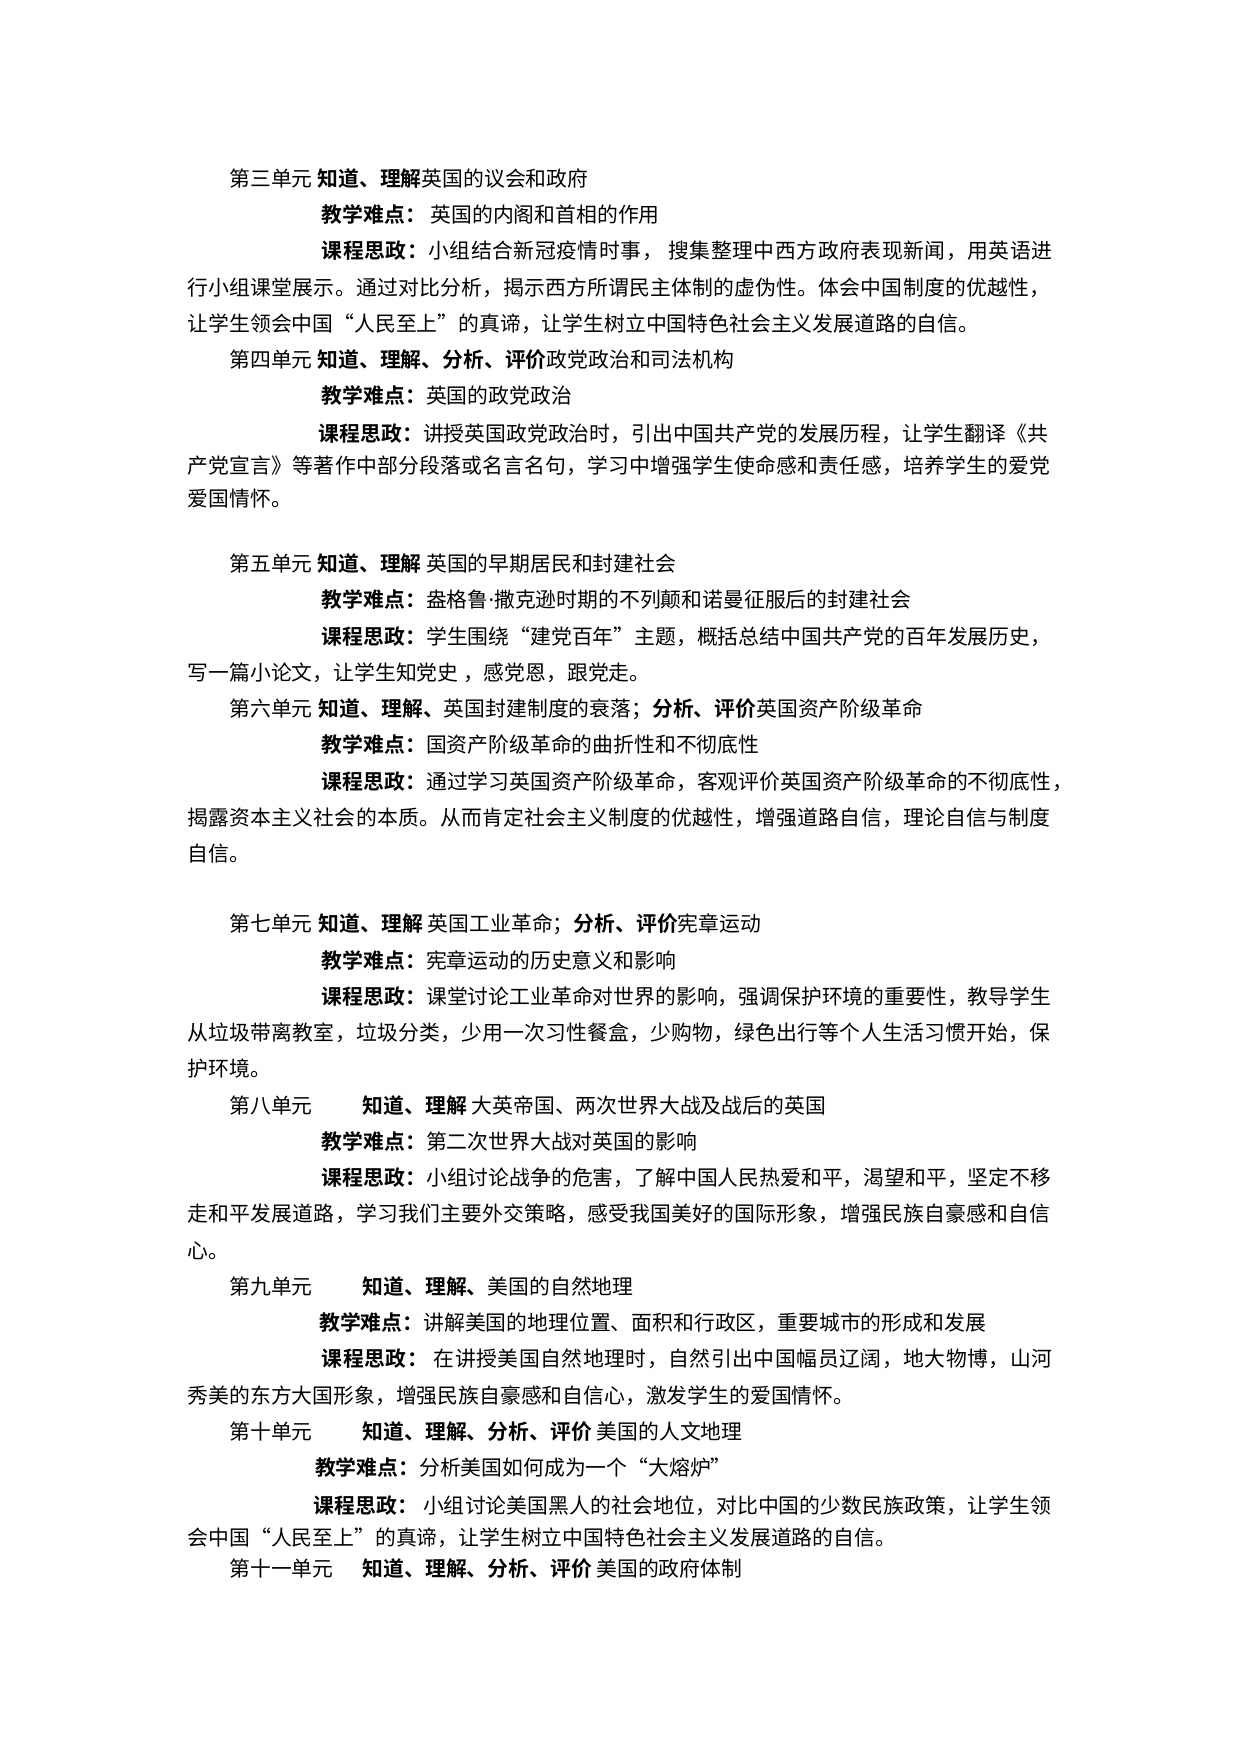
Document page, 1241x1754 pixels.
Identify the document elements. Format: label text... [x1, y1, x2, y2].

text 第五单元 知道、理解 英国的早期居民和封建社会 [187, 547, 1053, 577]
text 第九单元 知道、理解、美国的自然地理 [187, 1270, 1053, 1300]
text 第十单元 知道、理解、分析、评价 美国的人文地理 [187, 1415, 1053, 1445]
text 第六单元 知道、理解、英国封建制度的衰落；分析、评价英国资产阶级革命 [187, 692, 1053, 723]
text 课程思政： 在讲授美国自然地理时，自然引出中国幅员辽阔，地大物博，山河秀美的东方大国形象，增强民族自豪感和自信心，激发学生的爱国情怀。 [187, 1343, 1053, 1409]
text 课程思政：小组讨论战争的危害，了解中国人民热爱和平，渴望和平，坚定不移走和平发展道路，学习我们主要外交策略，感受我国美好的国际形象，增强民族自豪感和自信心。 [187, 1161, 1053, 1264]
text 课程思政：课堂讨论工业革命对世界的影响，强调保护环境的重要性，教导学生从垃圾带离教室，垃圾分类，少用一次习性餐盒，少购物，绿色出行等个人生活习惯开始，保护环境。 [187, 980, 1053, 1083]
text 课程思政：讲授英国政党政治时，引出中国共产党的发展历程，让学生翻译《共 [275, 416, 1053, 448]
text 教学难点：盎格鲁·撒克逊时期的不列颠和诺曼征服后的封建社会 [187, 583, 1053, 614]
text 课程思政： 小组讨论美国黑人的社会地位，对比中国的少数民族政策，让学生领会中国“人民至上”的真谛，让学生树立中国特色社会主义发展道路的自信。 [187, 1488, 1053, 1553]
text 教学难点：英国的政党政治 [187, 379, 1053, 410]
text 第八单元 知道、理解 大英帝国、两次世界大战及战后的英国 [187, 1089, 1053, 1119]
text 教学难点：讲解美国的地理位置、面积和行政区，重要城市的形成和发展 [275, 1306, 1053, 1337]
text 课程思政：通过学习英国资产阶级革命，客观评价英国资产阶级革命的不彻底性，揭露资本主义社会的本质。从而肯定社会主义制度的优越性，增强道路自信，理论自信与制度自信。 [187, 765, 1053, 868]
text 第四单元 知道、理解、分析、评价政党政治和司法机构 [187, 343, 1053, 373]
text 教学难点：分析美国如何成为一个“大熔炉” [187, 1451, 1053, 1482]
text 第三单元 知道、理解英国的议会和政府 [187, 162, 1053, 192]
text 课程思政：小组结合新冠疫情时事， 搜集整理中西方政府表现新闻，用英语进行小组课堂展示。通过对比分析，揭示西方所谓民主体制的虚伪性。体会中国制度的优越性，让学生领会中国“人民至上”的真谛，让学生树立中国特色社会主义发展道路的自信。 [187, 234, 1053, 337]
text 教学难点：国资产阶级革命的曲折性和不彻底性 [187, 729, 1053, 759]
text 教学难点：第二次世界大战对英国的影响 [187, 1125, 1053, 1155]
text 第七单元 知道、理解 英国工业革命；分析、评价宪章运动 [187, 908, 1053, 938]
text 课程思政：学生围绕“建党百年”主题，概括总结中国共产党的百年发展历史，写一篇小论文，让学生知党史 ，感党恩，跟党走。 [187, 620, 1053, 686]
text 第十一单元 知道、理解、分析、评价 美国的政府体制 [187, 1553, 1053, 1583]
text 教学难点： 英国的内阁和首相的作用 [187, 198, 1053, 228]
text 产党宣言》等著作中部分段落或名言名句，学习中增强学生使命感和责任感，培养学生的爱党爱国情怀。 [187, 448, 1053, 513]
text 教学难点：宪章运动的历史意义和影响 [187, 944, 1053, 974]
